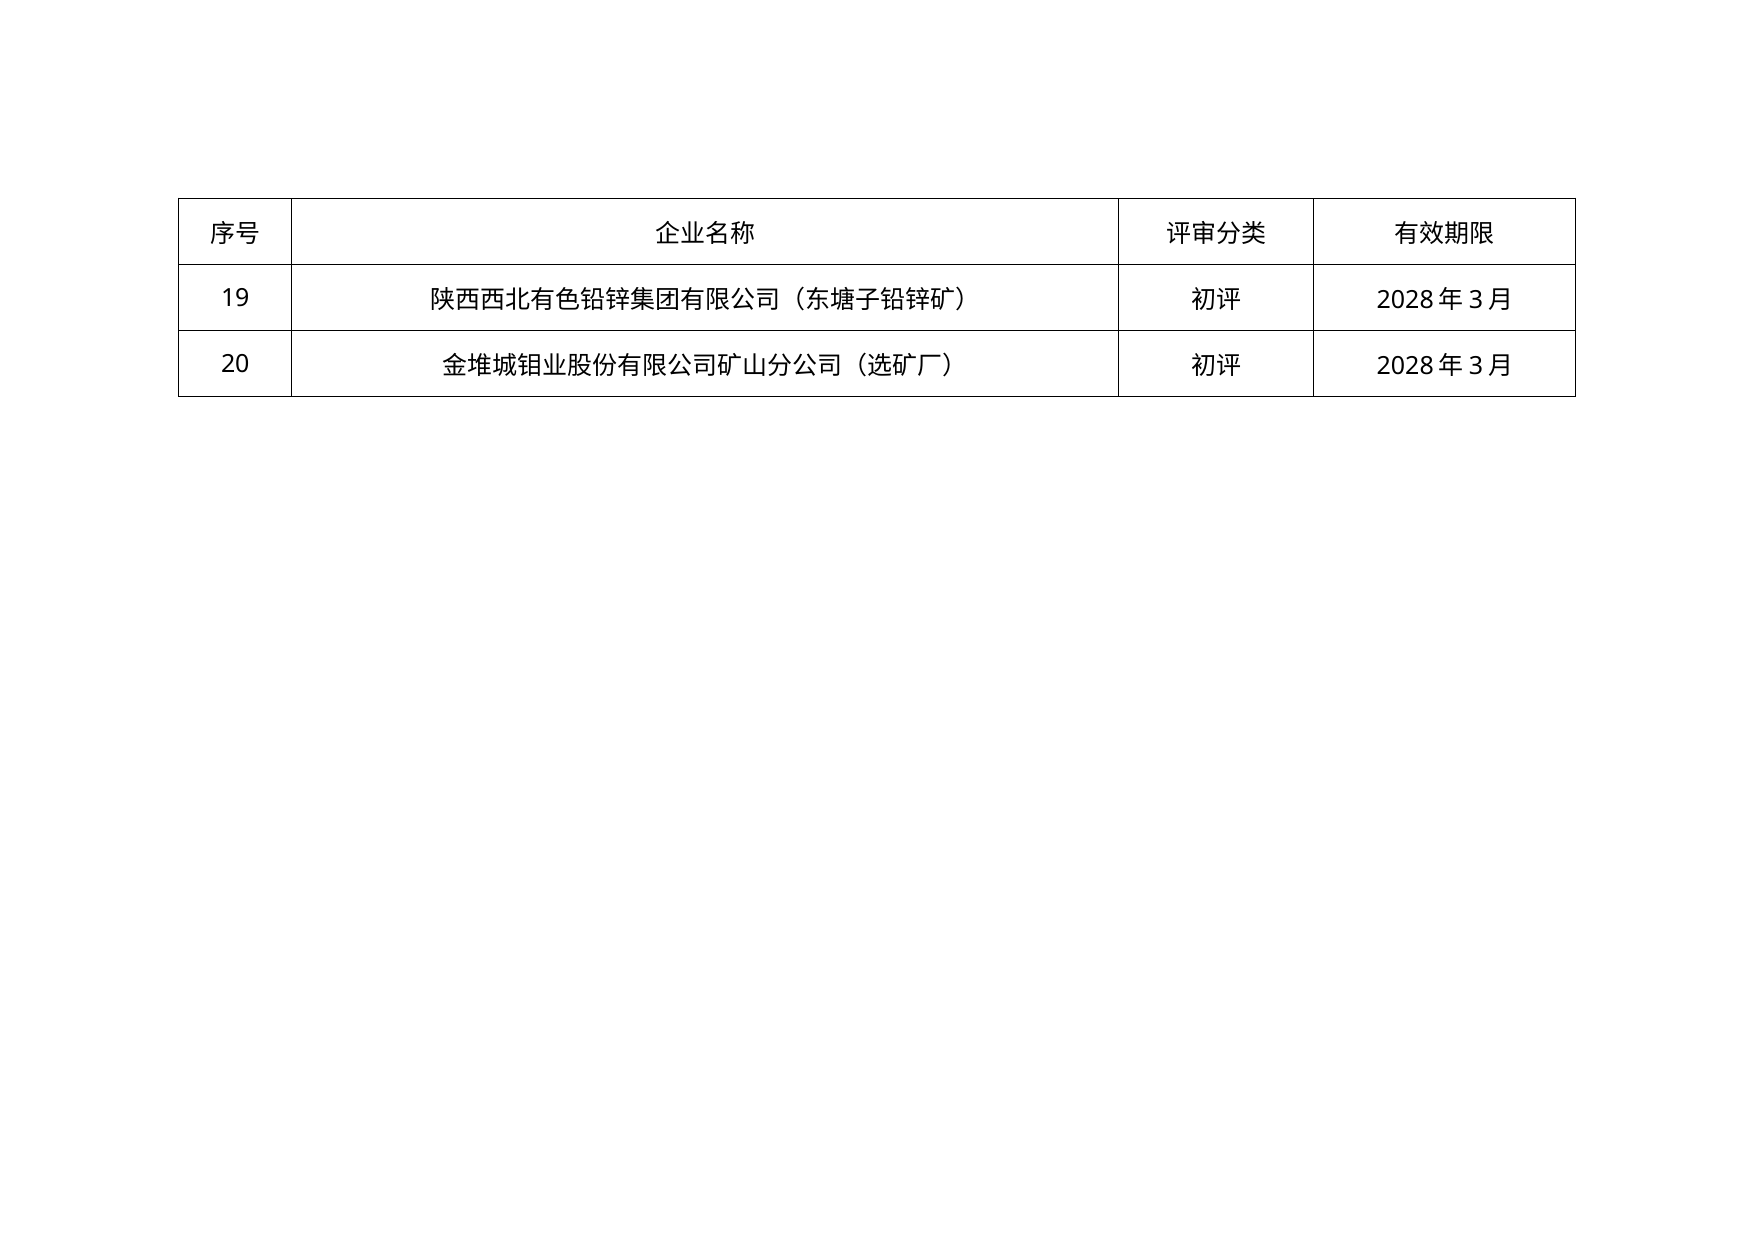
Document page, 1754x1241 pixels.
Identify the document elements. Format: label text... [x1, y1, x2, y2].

table_cell 初评 [1119, 331, 1313, 396]
table_cell 金堆城钼业股份有限公司矿山分公司（选矿厂） [292, 331, 1118, 396]
table_cell 陕西西北有色铅锌集团有限公司（东塘子铅锌矿） [292, 265, 1118, 330]
table_cell 19 [179, 265, 291, 330]
table_header 企业名称 [292, 199, 1118, 264]
table_header 评审分类 [1119, 199, 1313, 264]
table_cell 2028年3月 [1314, 265, 1575, 330]
table_cell 初评 [1119, 265, 1313, 330]
table_cell 20 [179, 331, 291, 396]
table_cell 2028年3月 [1314, 331, 1575, 396]
table_header 序号 [179, 199, 291, 264]
table_header 有效期限 [1314, 199, 1575, 264]
